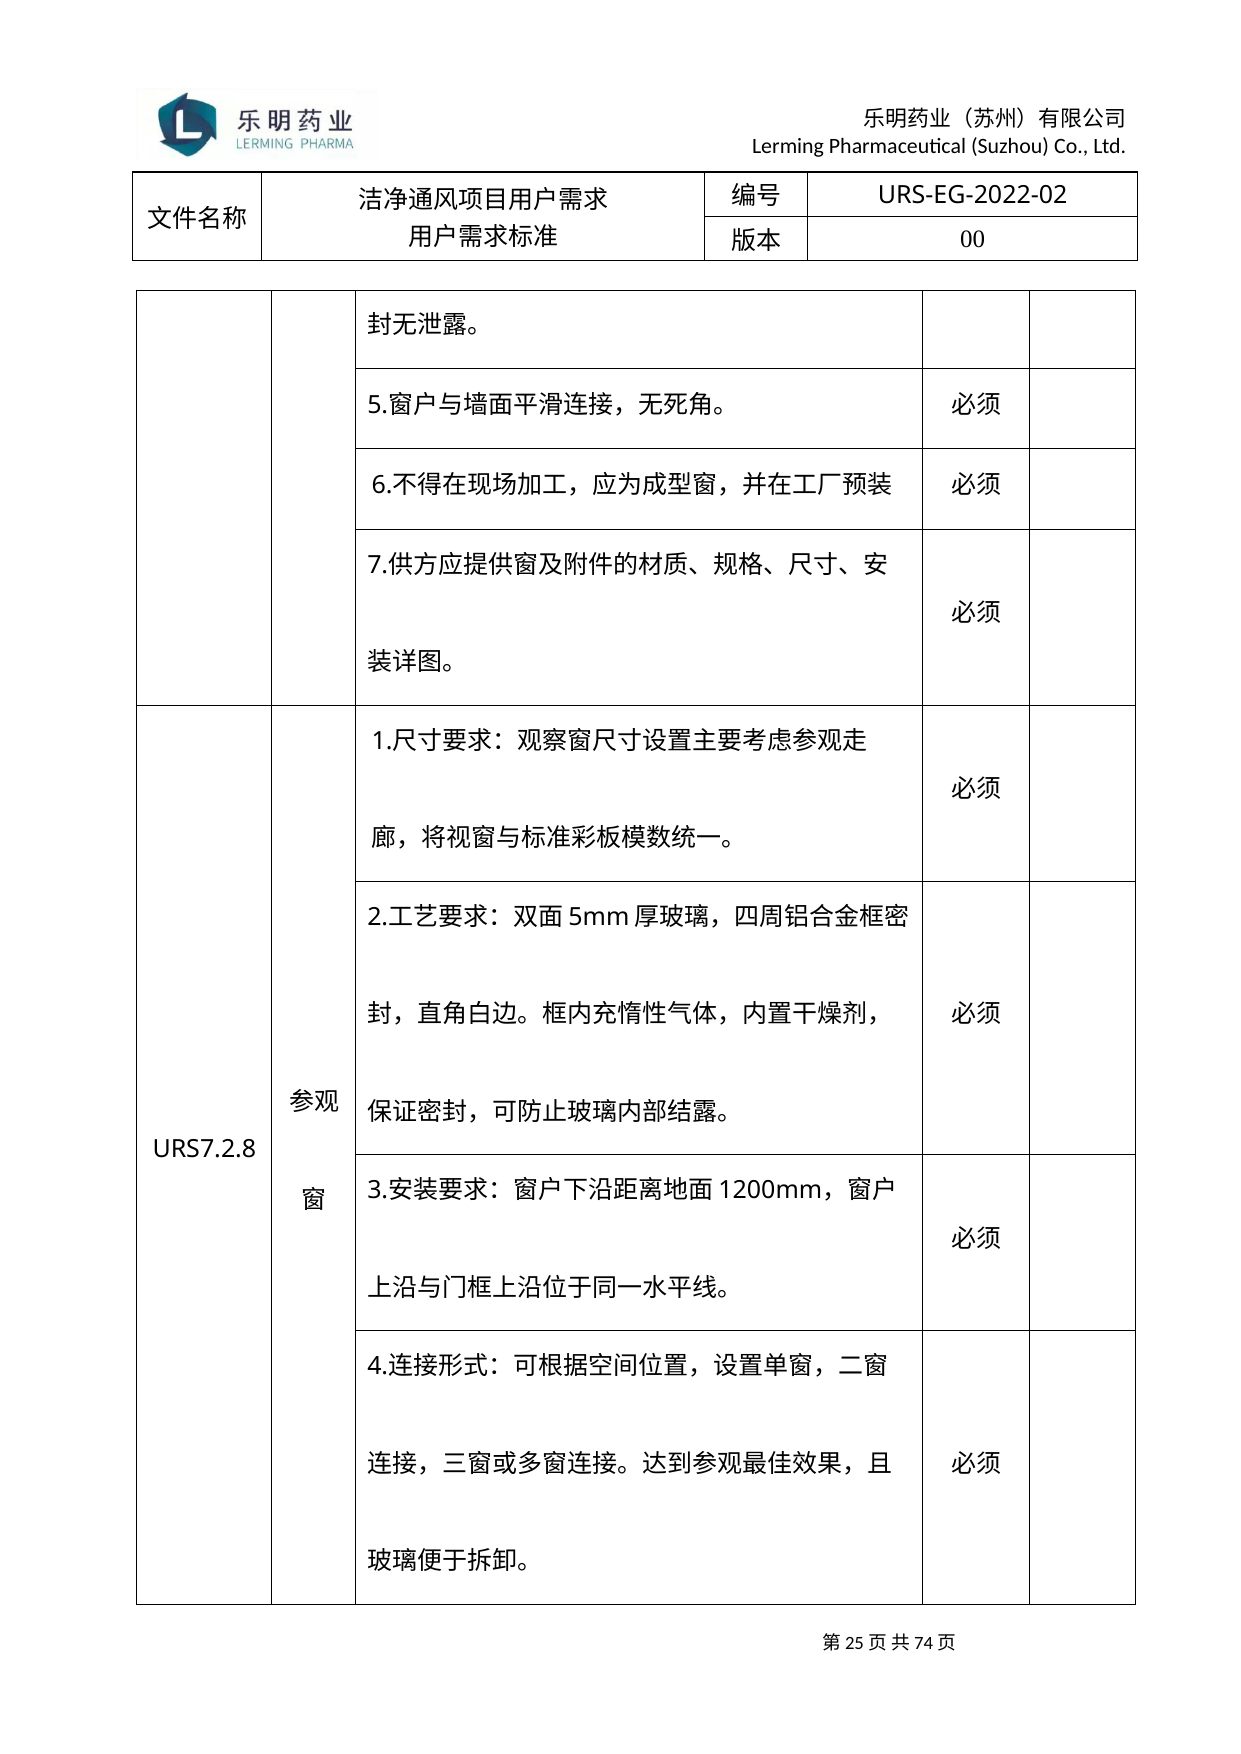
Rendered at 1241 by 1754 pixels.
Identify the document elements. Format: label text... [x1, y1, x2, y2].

table_cell [1030, 706, 1135, 881]
table_cell 必须 [923, 449, 1029, 529]
table_cell 5.窗户与墙面平滑连接，无死角。 [356, 369, 922, 448]
table_cell [923, 291, 1029, 368]
table_cell 必须 [923, 706, 1029, 881]
table_cell 3.安装要求：窗户下沿距离地面1200mm，窗户上沿与门框上沿位于同一水平线。 [356, 1155, 922, 1330]
table_cell [1030, 1155, 1135, 1330]
table_cell [1030, 1331, 1135, 1604]
table_cell 1.尺寸要求：观察窗尺寸设置主要考虑参观走廊，将视窗与标准彩板模数统一。 [356, 706, 922, 881]
table_cell 2.工艺要求：双面5mm厚玻璃，四周铝合金框密封，直角白边。框内充惰性气体，内置干燥剂，保证密封，可防止玻璃内部结露。 [356, 882, 922, 1154]
table_cell 必须 [923, 882, 1029, 1154]
table_cell 必须 [923, 369, 1029, 448]
table_cell URS7.2.8 [137, 706, 271, 1604]
table_cell 6.不得在现场加工，应为成型窗，并在工厂预装 [356, 449, 922, 529]
table_cell 4.连接形式：可根据空间位置，设置单窗，二窗连接，三窗或多窗连接。达到参观最佳效果，且玻璃便于拆卸。 [356, 1331, 922, 1604]
table_cell 必须 [923, 1331, 1029, 1604]
table_cell [1030, 369, 1135, 448]
table_cell [1030, 882, 1135, 1154]
table_cell [1030, 449, 1135, 529]
picture [136, 88, 379, 160]
table_cell [1030, 530, 1135, 705]
table_cell 必须 [923, 530, 1029, 705]
table_cell 参观窗 [272, 706, 355, 1604]
table_cell 7.供方应提供窗及附件的材质、规格、尺寸、安装详图。 [356, 530, 922, 705]
table_cell 必须 [923, 1155, 1029, 1330]
table_cell [1030, 291, 1135, 368]
table_cell 4.窗框边缝进行道康宁中性硅酮胶密封处理，密封无泄露。 [356, 291, 922, 368]
